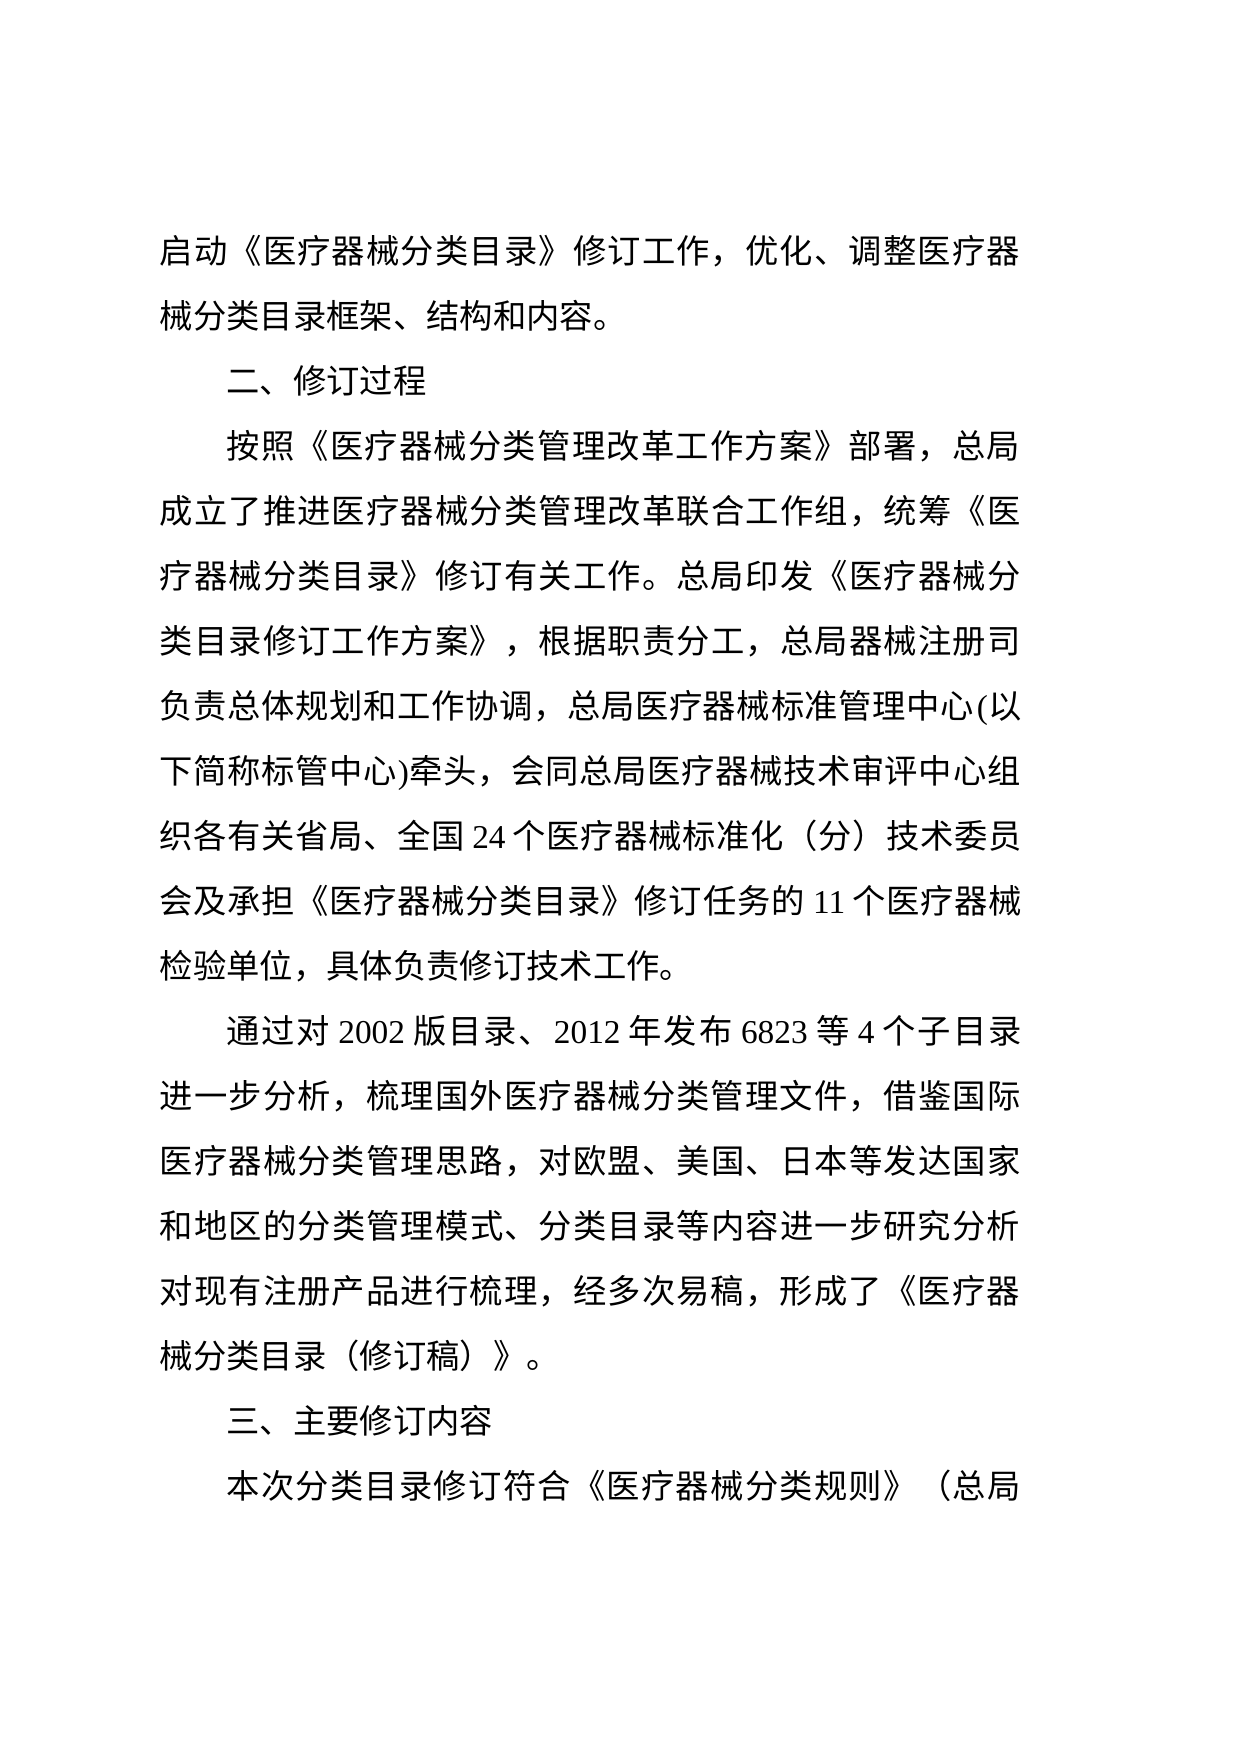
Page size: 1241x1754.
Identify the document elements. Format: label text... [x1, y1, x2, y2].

text 二、修订过程 [159, 347, 1022, 412]
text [159, 217, 1022, 347]
text 三、主要修订内容 [159, 1387, 1022, 1452]
text 通过对2002版目录、2012年发布6823等4个子目录进一步分析，梳理国外医疗器械分类管理文件，借鉴国际医疗器械分类管理思路，对欧盟、美国、日本等发达国家和地区的分类管理模式、分类目录等内容进一步研究分析，对现有注册产品进行梳理，经多次易稿，形成了《医疗器械分类目录（修订稿）》。 [159, 997, 1022, 1387]
text 按照《医疗器械分类管理改革工作方案》部署，总局成立了推进医疗器械分类管理改革联合工作组，统筹《医疗器械分类目录》修订有关工作。总局印发《医疗器械分类目录修订工作方案》，根据职责分工，总局器械注册司负责总体规划和工作协调，总局医疗器械标准管理中心(以下简称标管中心)牵头，会同总局医疗器械技术审评中心组织各有关省局、全国24个医疗器械标准化（分）技术委员会及承担《医疗器械分类目录》修订任务的11个医疗器械检验单位，具体负责修订技术工作。 [159, 412, 1022, 997]
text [159, 1452, 1022, 1517]
